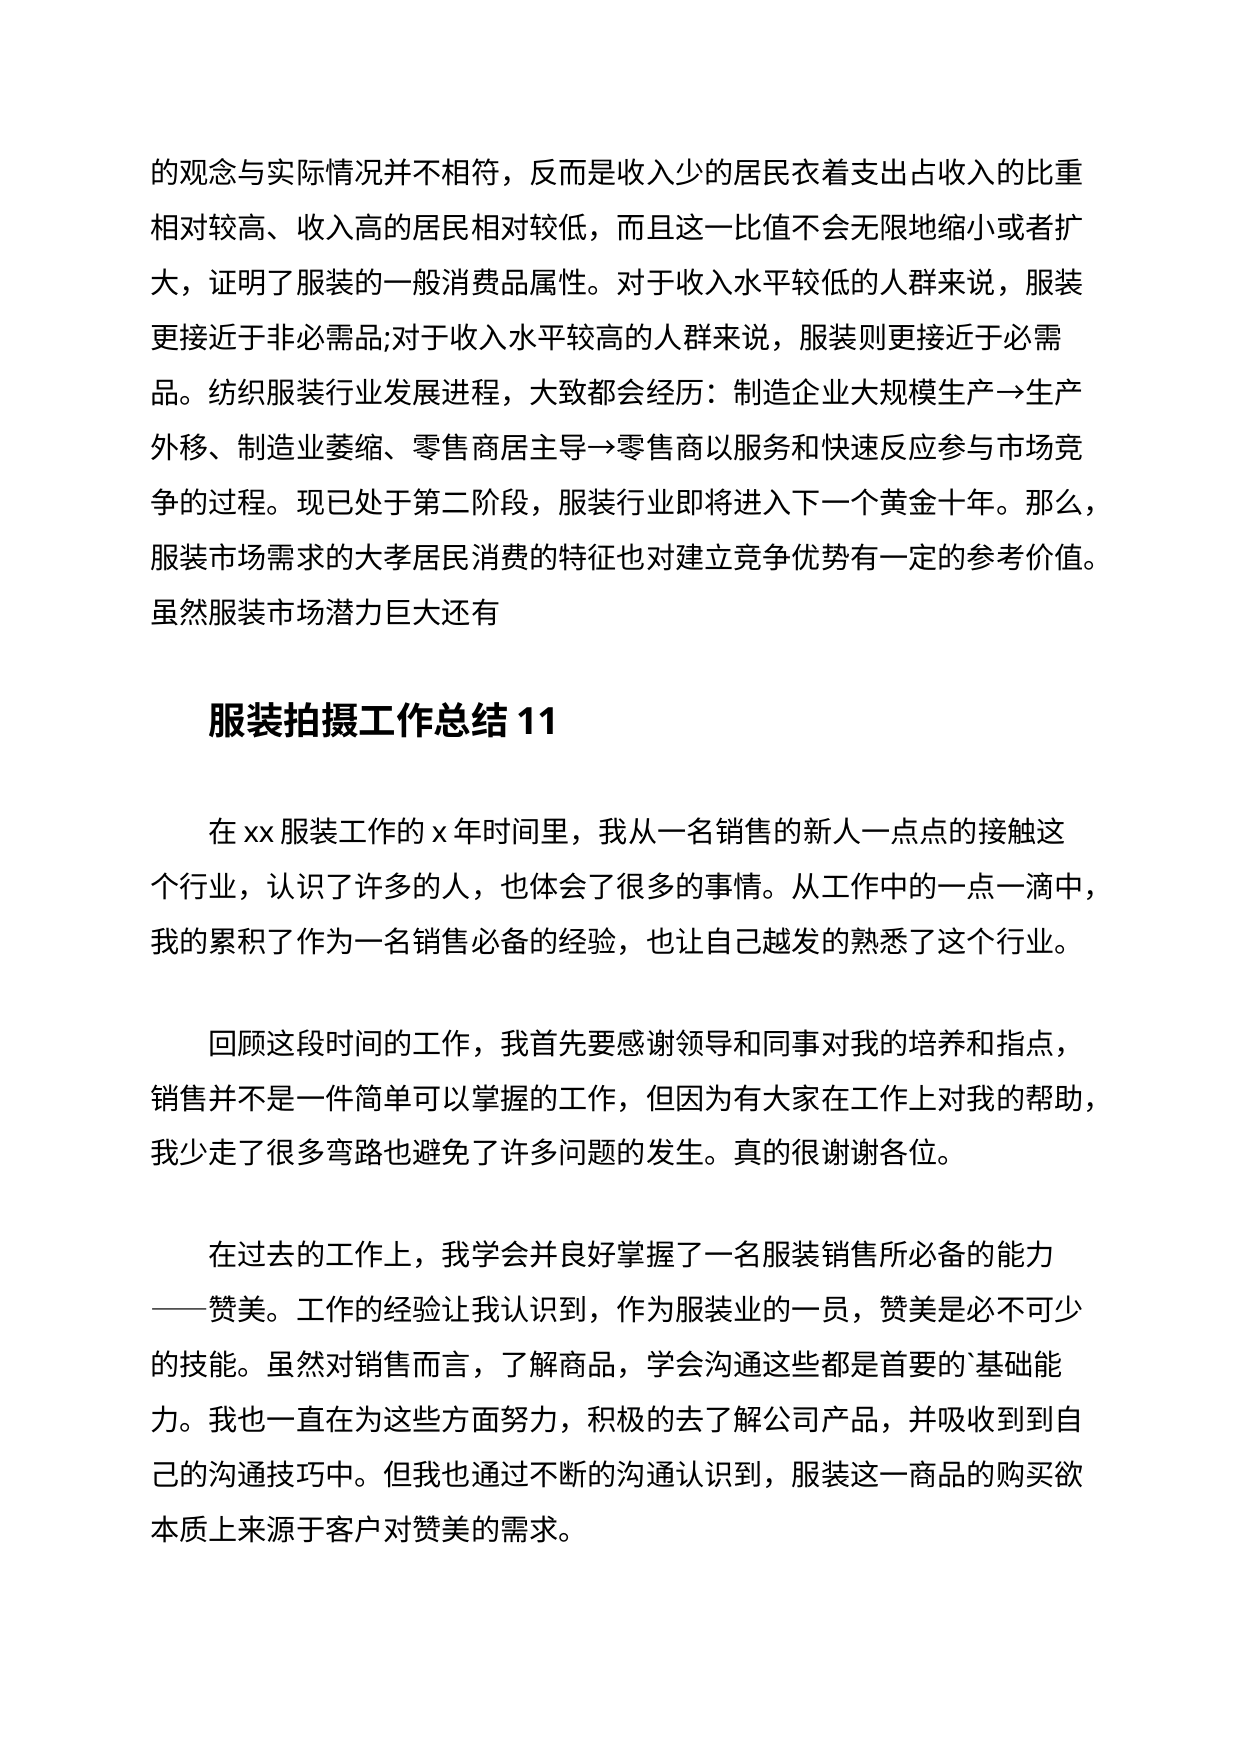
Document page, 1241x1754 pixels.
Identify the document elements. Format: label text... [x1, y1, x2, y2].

text 在xx服装工作的x年时间里，我从一名销售的新人一点点的接触这个行业，认识了许多的人，也体会了很多的事情。从工作中的一点一滴中，我的累积了作为一名销售必备的经验，也让自己越发的熟悉了这个行业。 [150, 809, 1090, 961]
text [150, 150, 1090, 632]
text 在过去的工作上，我学会并良好掌握了一名服装销售所必备的能力——赞美。工作的经验让我认识到，作为服装业的一员，赞美是必不可少的技能。虽然对销售而言，了解商品，学会沟通这些都是首要的`基础能力。我也一直在为这些方面努力，积极的去了解公司产品，并吸收到到自己的沟通技巧中。但我也通过不断的沟通认识到，服装这一商品的购买欲本质上来源于客户对赞美的需求。 [150, 1232, 1090, 1549]
text 服装拍摄工作总结11 [150, 691, 1090, 746]
text 回顾这段时间的工作，我首先要感谢领导和同事对我的培养和指点，销售并不是一件简单可以掌握的工作，但因为有大家在工作上对我的帮助，我少走了很多弯路也避免了许多问题的发生。真的很谢谢各位。 [150, 1020, 1090, 1172]
